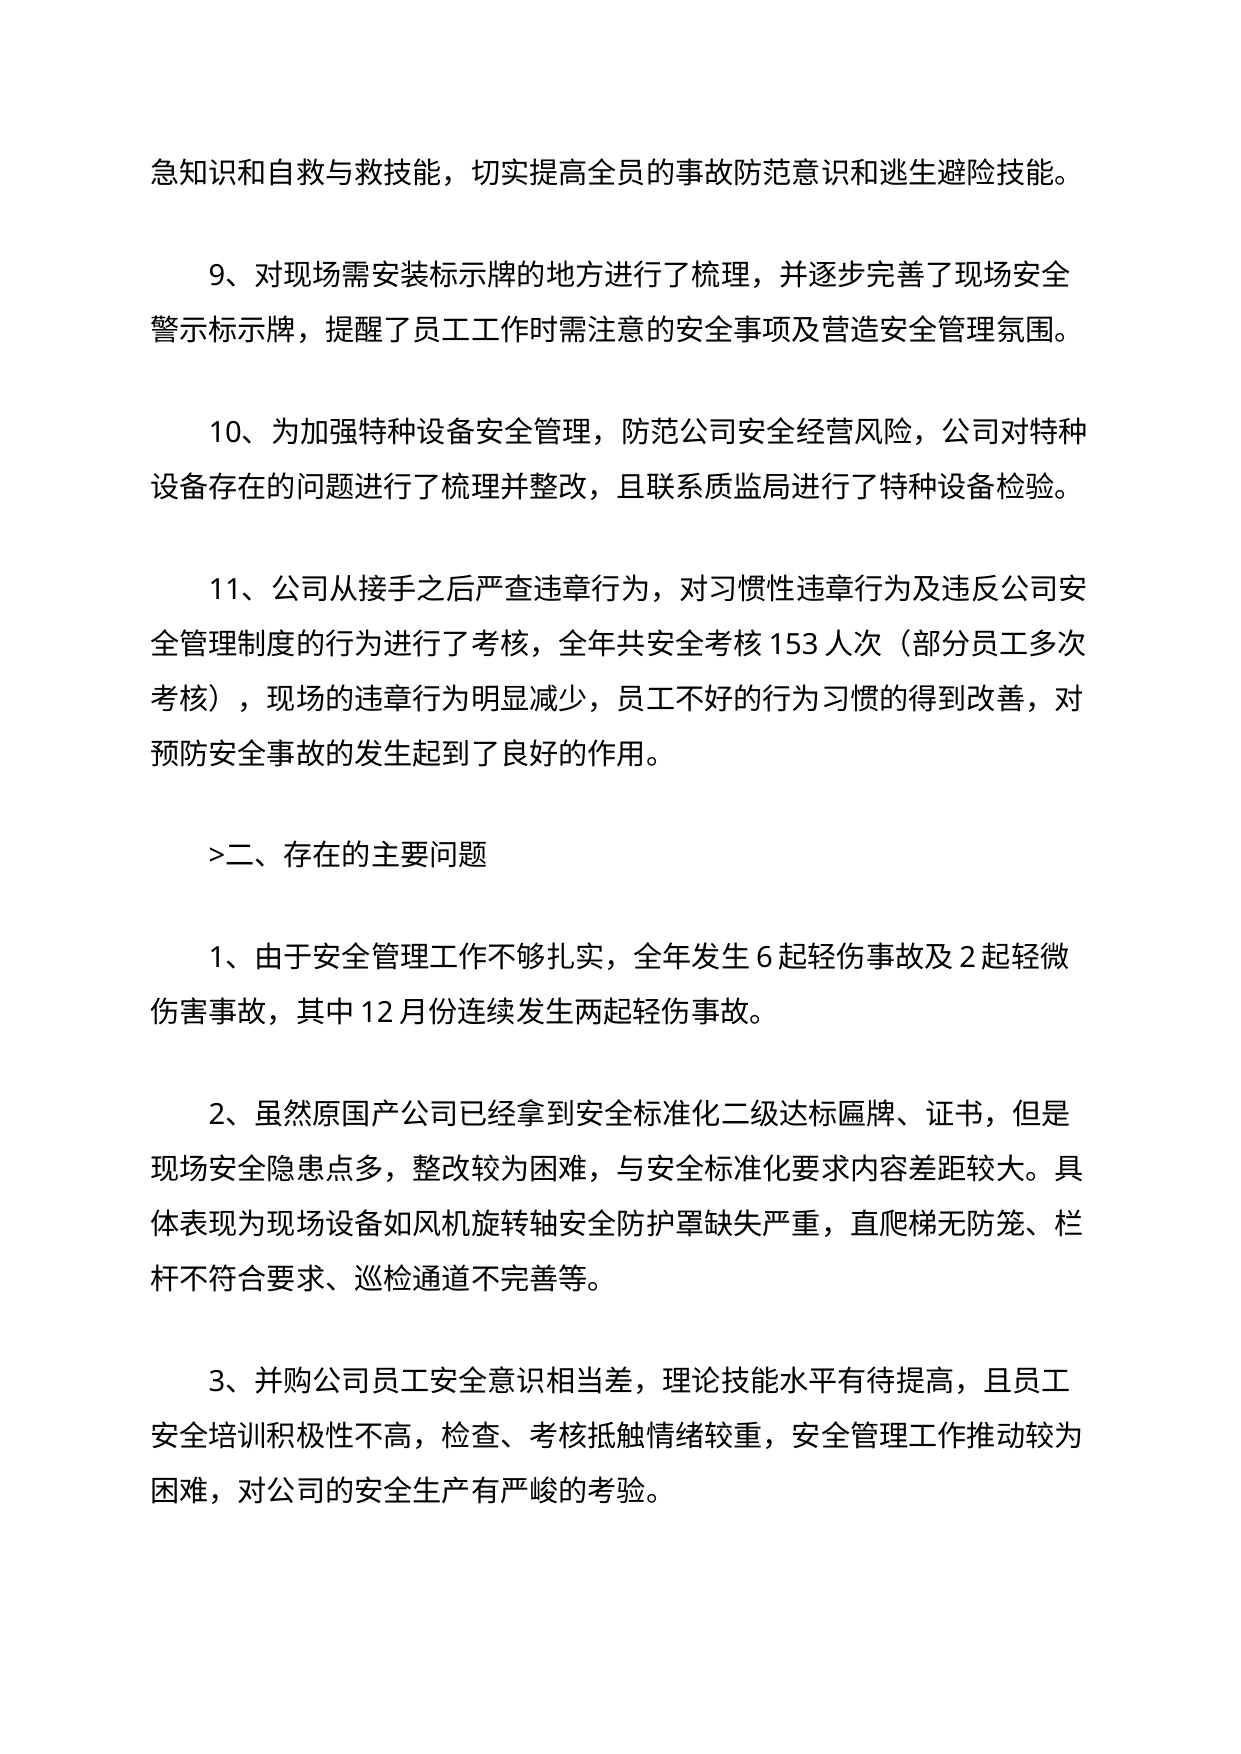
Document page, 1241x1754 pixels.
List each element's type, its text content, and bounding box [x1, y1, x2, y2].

text 1、由于安全管理工作不够扎实，全年发生6起轻伤事故及2起轻微伤害事故，其中12月份连续发生两起轻伤事故。 [150, 934, 1090, 1031]
text 3、并购公司员工安全意识相当差，理论技能水平有待提高，且员工安全培训积极性不高，检查、考核抵触情绪较重，安全管理工作推动较为困难，对公司的安全生产有严峻的考验。 [150, 1357, 1090, 1510]
text 11、公司从接手之后严查违章行为，对习惯性违章行为及违反公司安全管理制度的行为进行了考核，全年共安全考核153人次（部分员工多次考核），现场的违章行为明显减少，员工不好的行为习惯的得到改善，对预防安全事故的发生起到了良好的作用。 [150, 565, 1090, 772]
text 9、对现场需安装标示牌的地方进行了梳理，并逐步完善了现场安全警示标示牌，提醒了员工工作时需注意的安全事项及营造安全管理氛围。 [150, 252, 1090, 349]
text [150, 150, 1090, 192]
text >二、存在的主要问题 [150, 832, 1090, 874]
text 2、虽然原国产公司已经拿到安全标准化二级达标匾牌、证书，但是现场安全隐患点多，整改较为困难，与安全标准化要求内容差距较大。具体表现为现场设备如风机旋转轴安全防护罩缺失严重，直爬梯无防笼、栏杆不符合要求、巡检通道不完善等。 [150, 1091, 1090, 1298]
text 10、为加强特种设备安全管理，防范公司安全经营风险，公司对特种设备存在的问题进行了梳理并整改，且联系质监局进行了特种设备检验。 [150, 408, 1090, 506]
